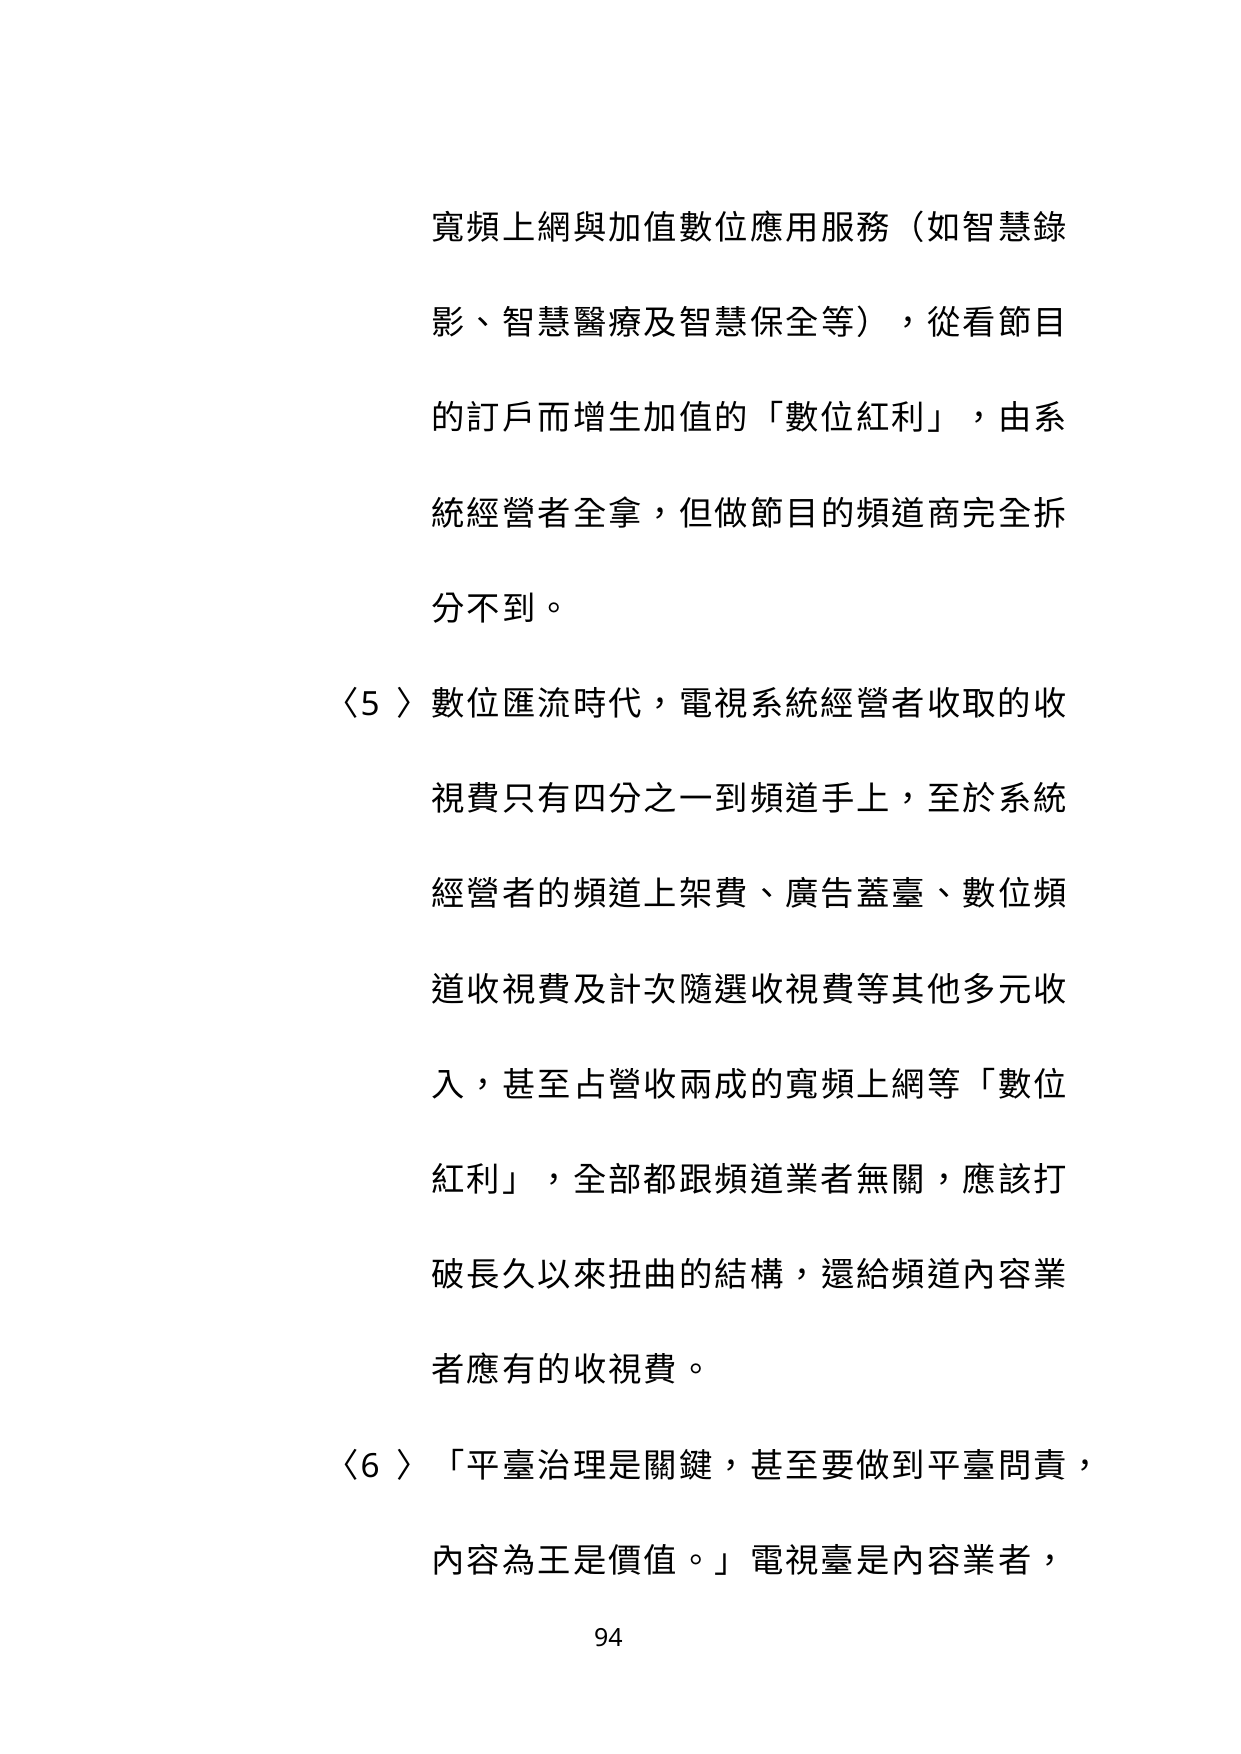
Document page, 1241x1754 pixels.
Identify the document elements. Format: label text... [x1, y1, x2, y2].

subtitle 「平臺治理是關鍵，甚至要做到平臺問責，內容為王是價值。」電視臺是內容業者，不是平臺業者，影視內容應該是國家戰略產業才對，數位匯流發展上，國家政策應該促成內容為王，因為臺灣民眾要的內容是又好又多元，產業鏈需要正向的持續分潤與維權，才能做出更好的內容。 [307, 1415, 1069, 1605]
subtitle 數位匯流時代，電視系統經營者收取的收視費只有四分之一到頻道手上，至於系統經營者的頻道上架費、廣告蓋臺、數位頻道收視費及計次隨選收視費等其他多元收入，甚至占營收兩成的寬頻上網等「數位紅利」，全部都跟頻道業者無關，應該打破長久以來扭曲的結構，還給頻道內容業者應有的收視費。 [307, 653, 1069, 1415]
subtitle 以「數位紅利」為例，原本要看節目而訂閱收視訂戶，在此一訂戶基礎上加價購買寬頻上網與加值數位應用服務（如智慧錄影、智慧醫療及智慧保全等），從看節目的訂戶而增生加值的「數位紅利」，由系統經營者全拿，但做節目的頻道商完全拆分不到。 [307, 177, 1069, 653]
